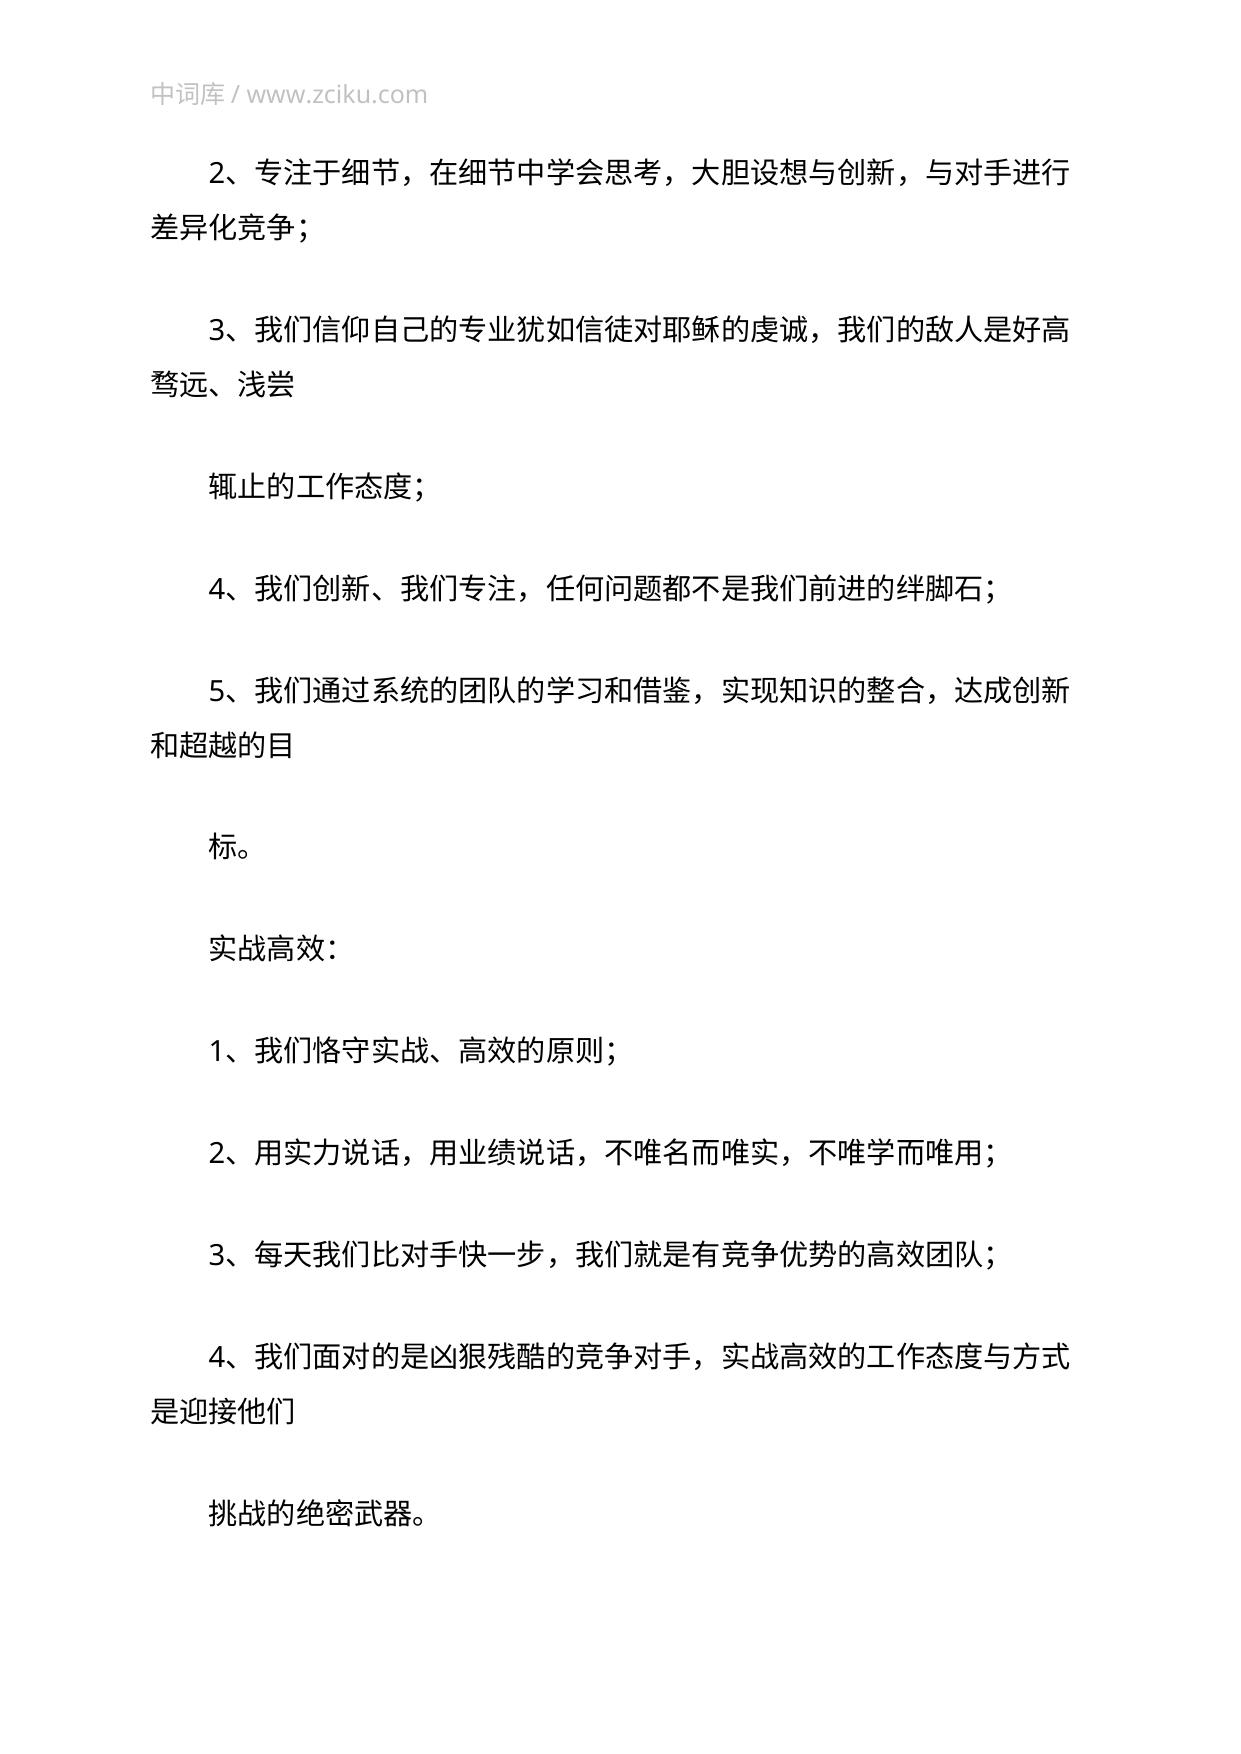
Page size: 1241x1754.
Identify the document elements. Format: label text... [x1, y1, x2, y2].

text 2、专注于细节，在细节中学会思考，大胆设想与创新，与对手进行差异化竞争； [150, 150, 1090, 247]
text 5、我们通过系统的团队的学习和借鉴，实现知识的整合，达成创新和超越的目 [150, 667, 1090, 764]
text 辄止的工作态度； [150, 463, 1090, 506]
text 3、每天我们比对手快一步，我们就是有竞争优势的高效团队； [150, 1232, 1090, 1274]
text 4、我们面对的是凶狠残酷的竞争对手，实战高效的工作态度与方式是迎接他们 [150, 1333, 1090, 1431]
text 实战高效： [150, 926, 1090, 968]
text 标。 [150, 824, 1090, 866]
text 3、我们信仰自己的专业犹如信徒对耶稣的虔诚，我们的敌人是好高骛远、浅尝 [150, 307, 1090, 404]
text 4、我们创新、我们专注，任何问题都不是我们前进的绊脚石； [150, 565, 1090, 608]
text 2、用实力说话，用业绩说话，不唯名而唯实，不唯学而唯用； [150, 1129, 1090, 1172]
text 挑战的绝密武器。 [150, 1490, 1090, 1533]
text 1、我们恪守实战、高效的原则； [150, 1028, 1090, 1070]
